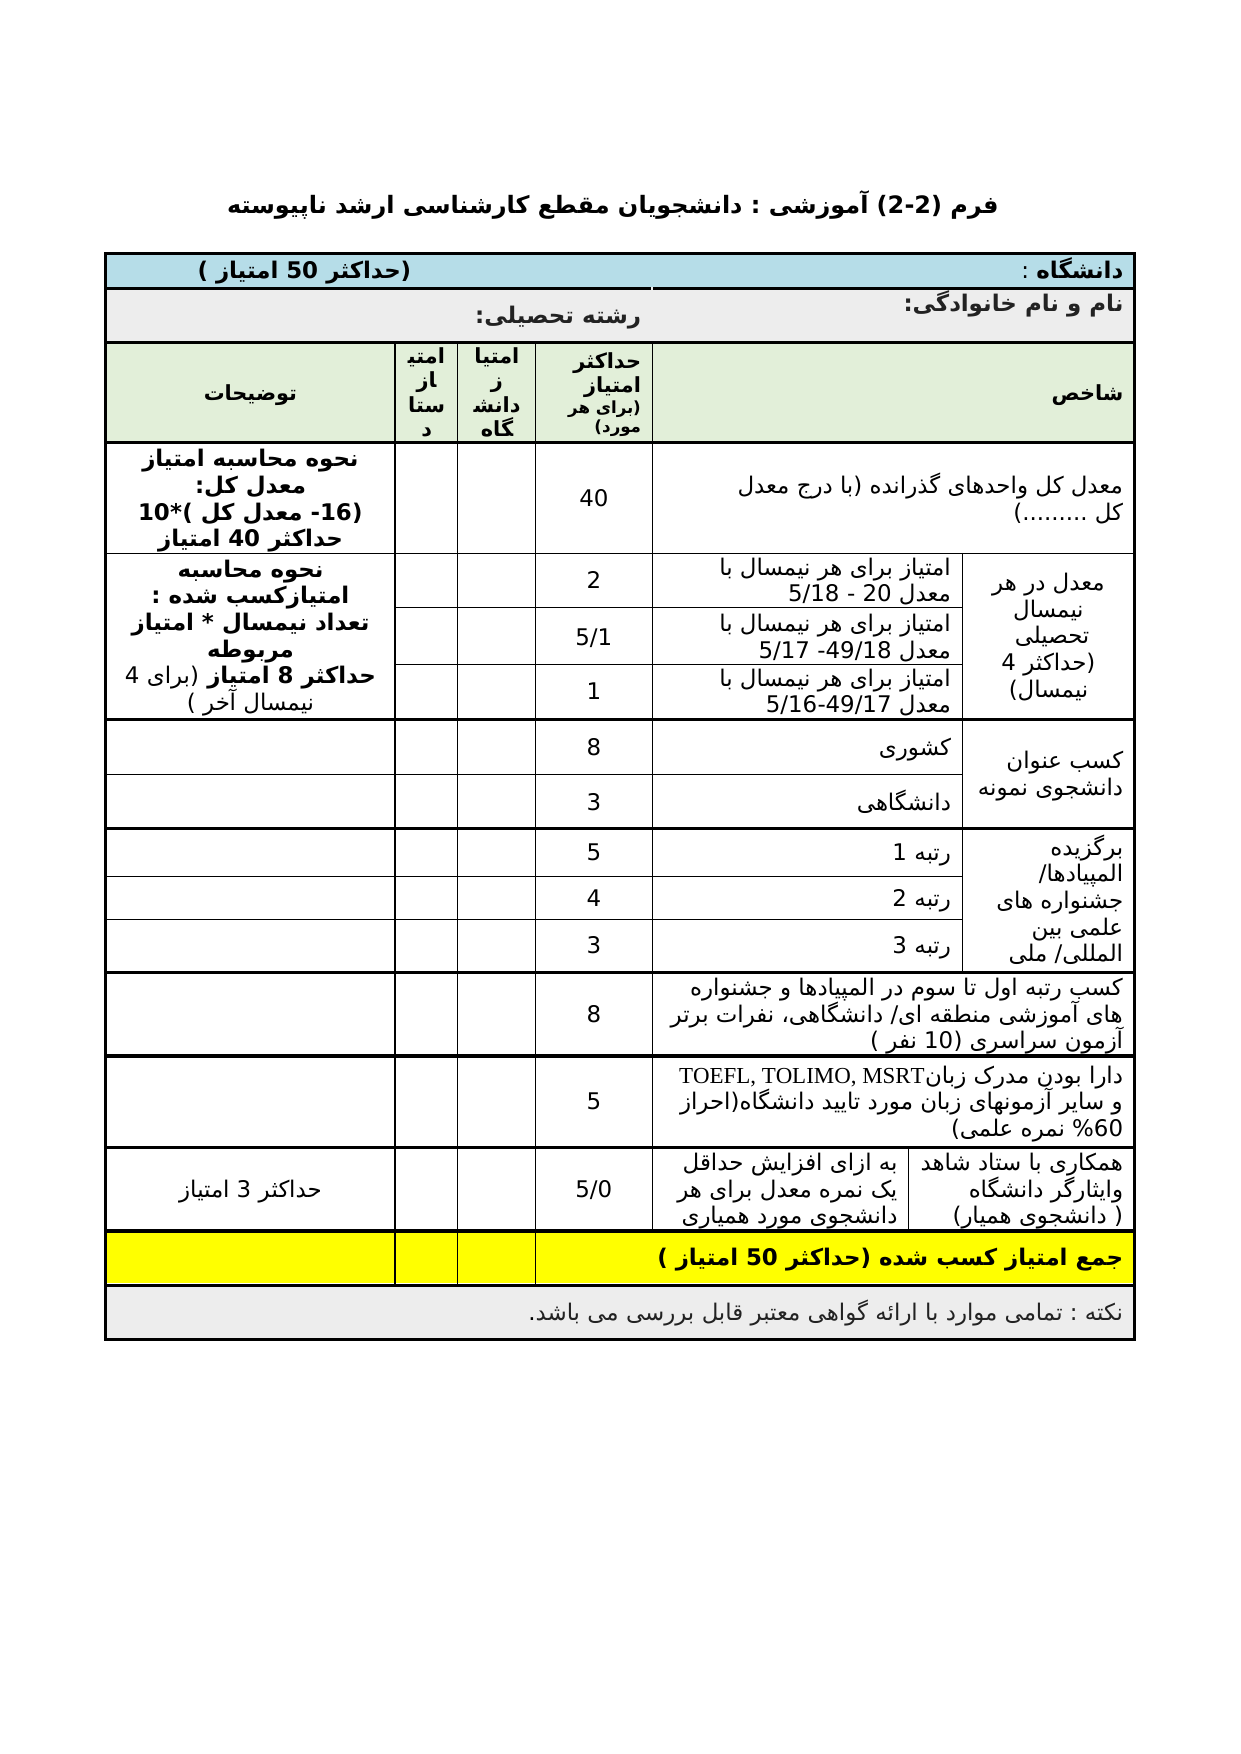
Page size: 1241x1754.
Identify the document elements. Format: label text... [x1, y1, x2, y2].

table_cell کسب عنوان دانشجوی نمونه [963, 721, 1133, 827]
table_cell همکاری با ستاد شاهد وایثارگر دانشگاه ( دانشجوی همیار) [909, 1149, 1133, 1229]
text فرم (2-2) آموزشی : دانشجویان مقطع کارشناسی ارشد ناپیوسته [118, 192, 1107, 219]
table_cell 5 [536, 1058, 652, 1146]
table_header [503, 255, 652, 287]
table_cell [458, 1058, 535, 1146]
table_cell برگزیده المپیادها/ جشنواره های علمی بین المللی/ ملی [963, 830, 1133, 971]
table_cell به ازای افزایش حداقل یک نمره معدل برای هر دانشجوی مورد همیاری [653, 1149, 908, 1229]
table_cell [458, 974, 535, 1054]
table_cell [458, 830, 535, 876]
table_cell امتیاز برای هر نیمسال با معدل 49/17-5/16 [653, 665, 962, 718]
table_cell [396, 665, 457, 718]
table_cell کشوری [653, 721, 962, 774]
table_cell امتیاز برای هر نیمسال با معدل 20 - 5/18 [653, 554, 962, 607]
table_cell [396, 608, 457, 664]
table_cell [396, 775, 457, 827]
table_cell [396, 974, 457, 1054]
table_cell [396, 920, 457, 971]
table_cell [458, 1233, 535, 1283]
table_cell رتبه 3 [653, 920, 962, 971]
table_cell [396, 1149, 457, 1229]
table_cell کسب رتبه اول تا سوم در المپیادها و جشنواره های آموزشی منطقه ای/ دانشگاهی، نفرات برتر آزمون سراسری (10 نفر ) [653, 974, 1133, 1054]
table_cell نحوه محاسبه امتیازکسب شده : تعداد نیمسال * امتیاز مربوطه حداکثر 8 امتیاز (برای 4 نیمسال آخر ) [107, 554, 394, 718]
table_cell رتبه 2 [653, 877, 962, 919]
table_cell جمع امتیاز کسب شده (حداکثر 50 امتیاز ) [536, 1233, 1133, 1283]
table_cell [107, 974, 394, 1054]
table_cell امتیاز برای هر نیمسال با معدل 49/18- 5/17 [653, 608, 962, 664]
table_cell 2 [536, 554, 652, 607]
table_cell معدل در هر نیمسال تحصیلی (حداکثر 4 نیمسال) [963, 554, 1133, 718]
table_cell [396, 1058, 457, 1146]
table_cell 8 [536, 974, 652, 1054]
table_cell [107, 1233, 394, 1283]
table_cell [107, 721, 394, 774]
table_cell رتبه 1 [653, 830, 962, 876]
table_header دانشگاه : [652, 255, 1133, 287]
table_cell [107, 1058, 394, 1146]
table_cell [458, 665, 535, 718]
table_cell 40 [536, 444, 652, 553]
table_cell امتیاز ستاد [396, 344, 457, 441]
table_cell [107, 877, 394, 919]
table_cell امتیاز دانشگاه [458, 344, 535, 441]
table_cell حداکثر 3 امتیاز [107, 1149, 394, 1229]
table_cell 5/0 [536, 1149, 652, 1229]
table_cell 3 [536, 775, 652, 827]
table_cell [458, 1149, 535, 1229]
table_cell نام و نام خانوادگی: [652, 287, 1133, 341]
table_cell 5 [536, 830, 652, 876]
table_cell [458, 877, 535, 919]
table_cell [458, 554, 535, 607]
table_cell نکته : تمامی موارد با ارائه گواهی معتبر قابل بررسی می باشد. [107, 1287, 1133, 1338]
table_header (حداکثر 50 امتیاز ) [107, 255, 503, 287]
table_cell 8 [536, 721, 652, 774]
table_cell [396, 1233, 457, 1283]
table_cell [396, 877, 457, 919]
table_cell 5/1 [536, 608, 652, 664]
table_cell [396, 721, 457, 774]
table_cell [396, 444, 457, 553]
table_cell [396, 554, 457, 607]
table_cell رشته تحصیلی: [107, 287, 652, 341]
table_cell [458, 721, 535, 774]
table_cell [396, 830, 457, 876]
table_cell نحوه محاسبه امتیاز معدل کل: (16- معدل کل )*10 حداکثر 40 امتیاز [107, 444, 394, 553]
table_cell [458, 775, 535, 827]
table_cell معدل کل واحدهای گذرانده (با درج معدل کل .........) [653, 444, 1133, 553]
table_cell [107, 830, 394, 876]
table_cell دانشگاهی [653, 775, 962, 827]
table_cell [458, 444, 535, 553]
table_cell حداکثر امتیاز (برای هر مورد) [536, 344, 652, 441]
table_cell [458, 608, 535, 664]
table_cell 4 [536, 877, 652, 919]
table_cell شاخص [653, 344, 1133, 441]
table_cell 1 [536, 665, 652, 718]
table_cell [107, 775, 394, 827]
table_cell توضیحات [107, 344, 394, 441]
table_cell دارا بودن مدرک زبانTOEFL, TOLIMO, MSRT و سایر آزمونهای زبان مورد تایید دانشگاه(احراز 60% نمره علمی) [653, 1058, 1133, 1146]
table_cell 3 [536, 920, 652, 971]
table_cell [107, 920, 394, 971]
table_cell [458, 920, 535, 971]
